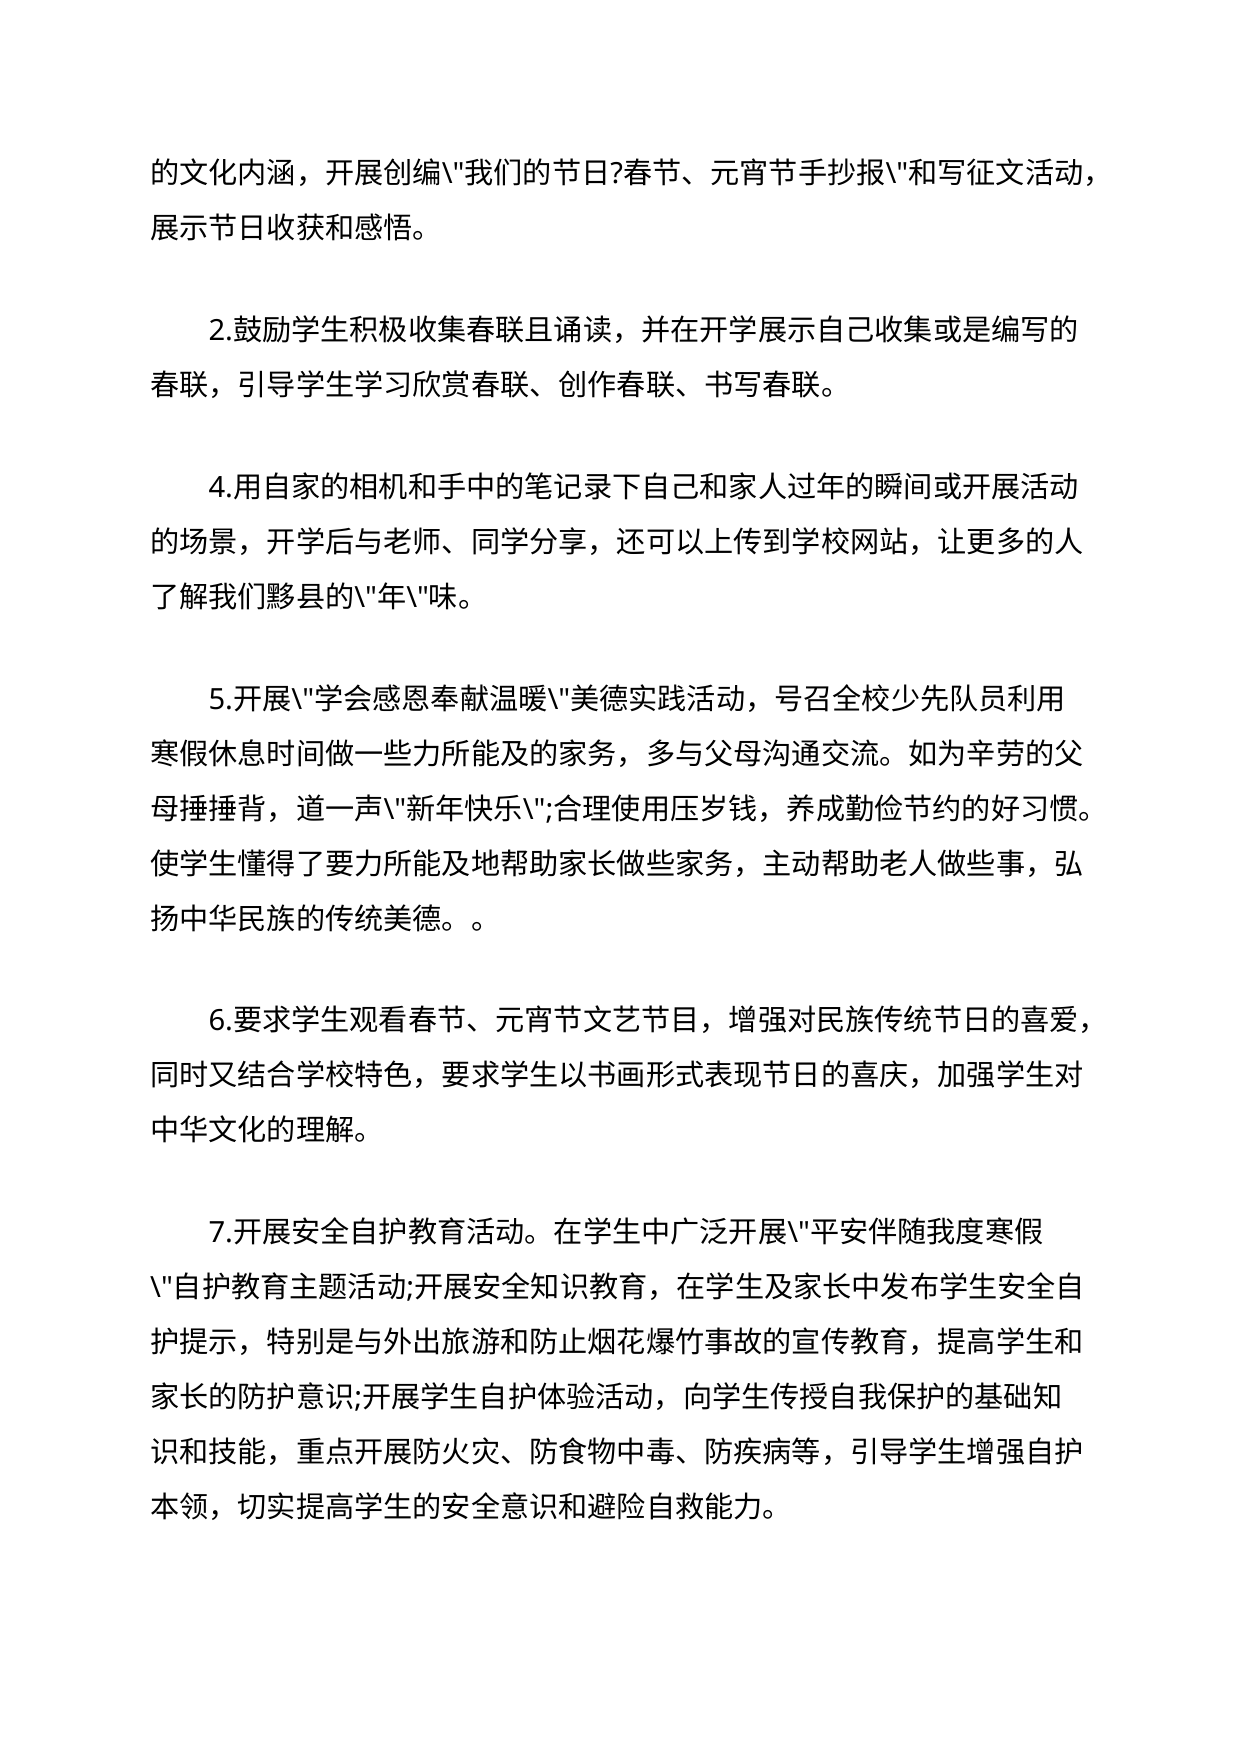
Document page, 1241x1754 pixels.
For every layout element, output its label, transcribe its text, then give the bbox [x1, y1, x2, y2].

text 4.用自家的相机和手中的笔记录下自己和家人过年的瞬间或开展活动的场景，开学后与老师、同学分享，还可以上传到学校网站，让更多的人了解我们黟县的\"年\"味。 [150, 463, 1090, 616]
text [150, 150, 1090, 247]
text 7.开展安全自护教育活动。在学生中广泛开展\"平安伴随我度寒假\"自护教育主题活动;开展安全知识教育，在学生及家长中发布学生安全自护提示，特别是与外出旅游和防止烟花爆竹事故的宣传教育，提高学生和家长的防护意识;开展学生自护体验活动，向学生传授自我保护的基础知识和技能，重点开展防火灾、防食物中毒、防疾病等，引导学生增强自护本领，切实提高学生的安全意识和避险自救能力。 [150, 1209, 1090, 1526]
text 5.开展\"学会感恩奉献温暖\"美德实践活动，号召全校少先队员利用寒假休息时间做一些力所能及的家务，多与父母沟通交流。如为辛劳的父母捶捶背，道一声\"新年快乐\";合理使用压岁钱，养成勤俭节约的好习惯。使学生懂得了要力所能及地帮助家长做些家务，主动帮助老人做些事，弘扬中华民族的传统美德。。 [150, 675, 1090, 937]
text 6.要求学生观看春节、元宵节文艺节目，增强对民族传统节日的喜爱，同时又结合学校特色，要求学生以书画形式表现节日的喜庆，加强学生对中华文化的理解。 [150, 997, 1090, 1149]
text 2.鼓励学生积极收集春联且诵读，并在开学展示自己收集或是编写的春联，引导学生学习欣赏春联、创作春联、书写春联。 [150, 307, 1090, 404]
